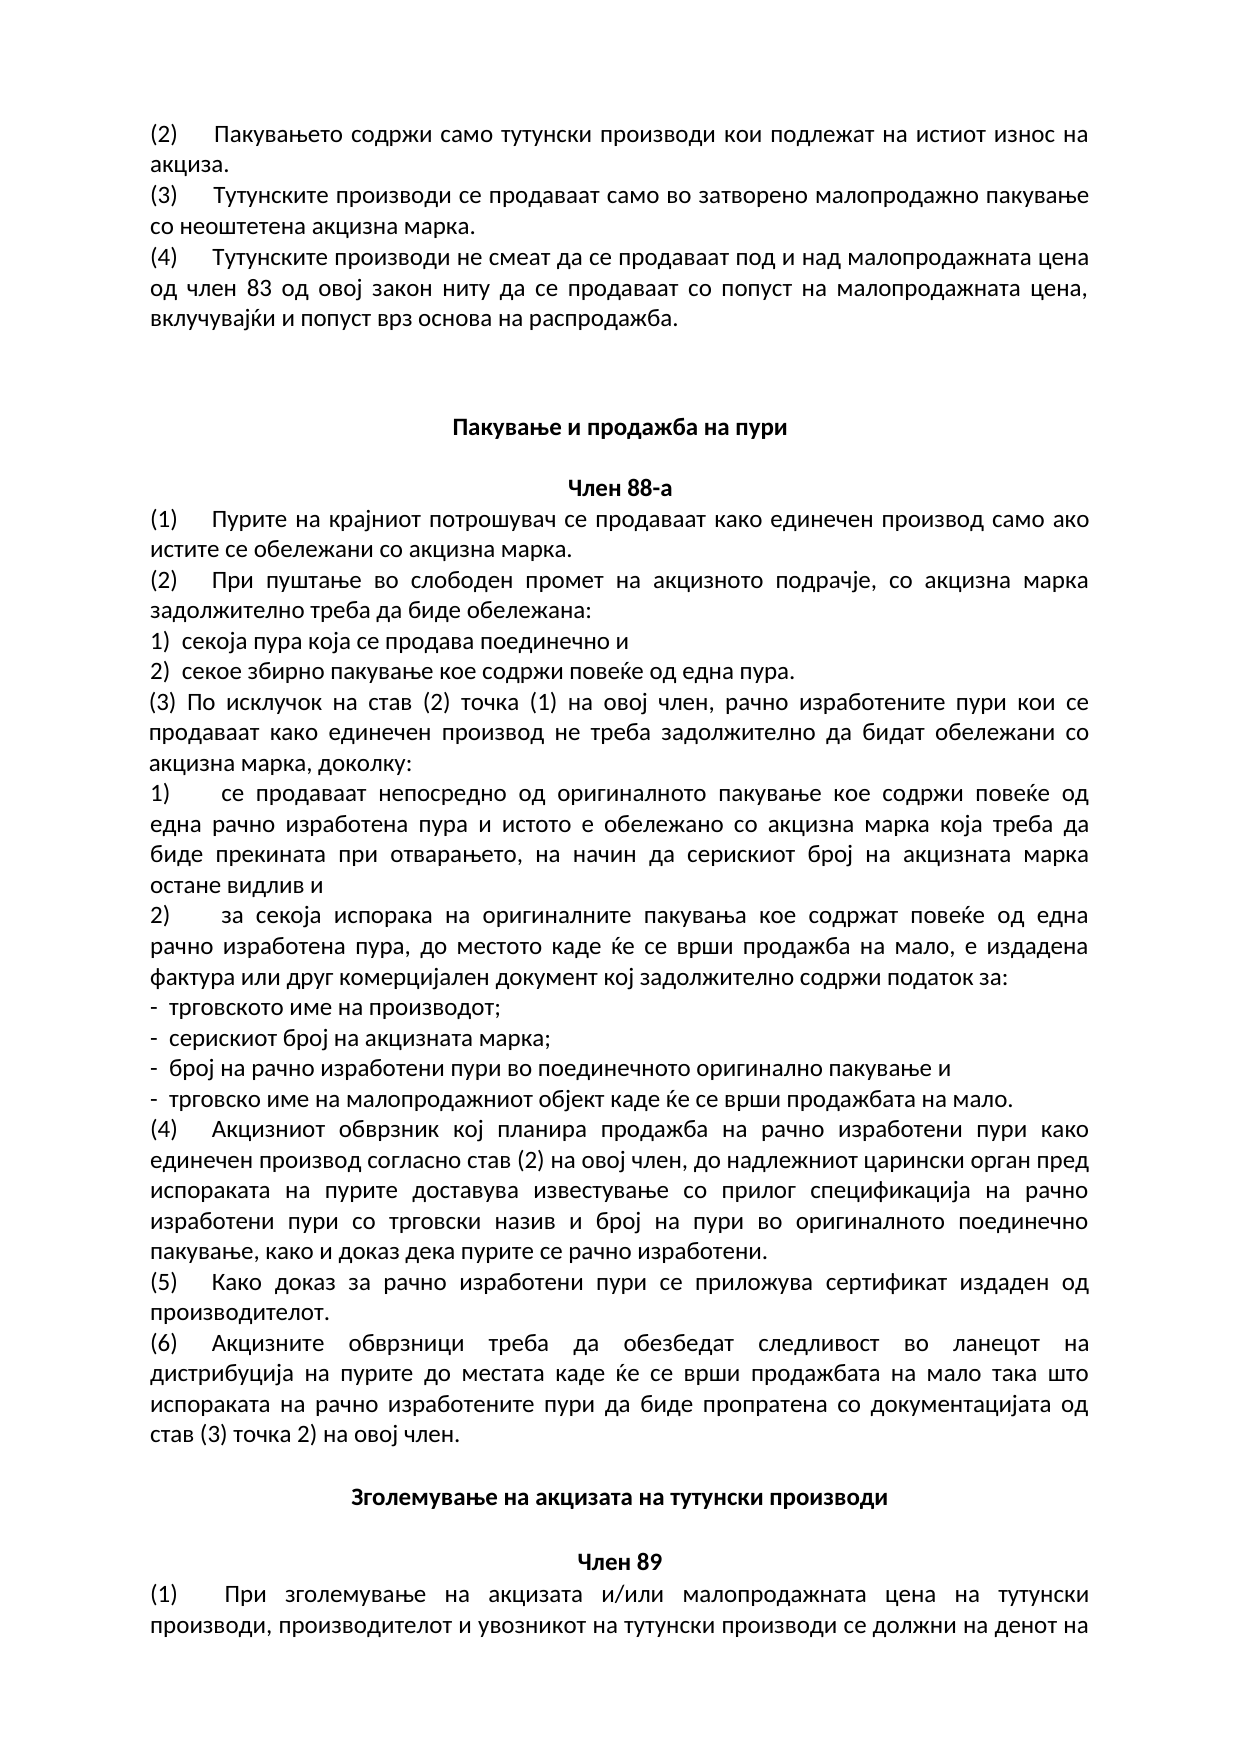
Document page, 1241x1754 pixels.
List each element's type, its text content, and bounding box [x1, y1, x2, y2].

text 1) се продаваат непосредно од оригиналното пакување кое содржи повеќе од една рачно изработена пура и истото е обележано со акцизна марка која треба да биде прекината при отварањето, на начин да серискиот број на акцизната марка остане видлив и [150, 777, 1090, 899]
text - трговското име на производот; [150, 991, 1090, 1022]
text (5) Како доказ за рачно изработени пури се приложува сертификат издаден од производителот. [150, 1266, 1090, 1327]
text (2) Пакувањето содржи само тутунски производи кои подлежат на истиот износ на акциза. [150, 118, 1090, 179]
text Член 89 [163, 1546, 1076, 1577]
text - број на рачно изработени пури во поединечното оригинално пакување и [150, 1052, 1090, 1083]
text (4) Акцизниот обврзник кој планира продажба на рачно изработени пури како единечен производ согласно став (2) на овој член, до надлежниот царински орган пред испораката на пурите доставува известување со прилог спецификација на рачно изработени пури со трговски назив и број на пури во оригиналното поединечно пакување, како и доказ дека пурите се рачно изработени. [150, 1113, 1090, 1266]
text - серискиот број на акцизната марка; [150, 1022, 1090, 1052]
text (1) Пурите на крајниот потрошувач се продаваат како единечен производ само ако истите се обележани со акцизна марка. [150, 503, 1090, 564]
text 2) секое збирно пакување кое содржи повеќе од една пура. [150, 655, 1090, 686]
text Пакување и продажба на пури [164, 411, 1076, 442]
text Зголемување на акцизата на тутунски производи [163, 1481, 1076, 1512]
text 2) за секоја испорака на оригиналните пакувања кое содржат повеќе од една рачно изработена пура, до местото каде ќе се врши продажба на мало, е издадена фактура или друг комерцијален документ кој задолжително содржи податок за: [150, 899, 1090, 991]
text (3) По исклучок на став (2) точка (1) на овој член, рачно изработените пури кои се продаваат како единечен производ не треба задолжително да бидат обележани со акцизна марка, доколку: [148, 686, 1090, 777]
text Член 88-а [164, 472, 1076, 503]
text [150, 1578, 1090, 1639]
text (6) Акцизните обврзници треба да обезбедат следливост во ланецот на дистрибуција на пурите до местата каде ќе се врши продажбата на мало така што испораката на рачно изработените пури да биде пропратена со документацијата од став (3) точка 2) на овој член. [150, 1327, 1090, 1449]
text - трговско име на малопродажниот објект каде ќе се врши продажбата на мало. [150, 1083, 1090, 1113]
text (2) При пуштање во слободен промет на акцизното подрачје, со акцизна марка задолжително треба да биде обележана: [150, 564, 1090, 625]
text (3) Тутунските производи се продаваат само во затворено малопродажно пакување со неоштетена акцизна марка. [150, 180, 1090, 241]
text 1) секоја пура која се продава поединечно и [150, 625, 1090, 655]
text (4) Тутунските производи не смеат да се продаваат под и над малопродажната цена од член 83 од овој закон ниту да се продаваат со попуст на малопродажната цена, вклучувајќи и попуст врз основа на распродажба. [150, 241, 1090, 333]
